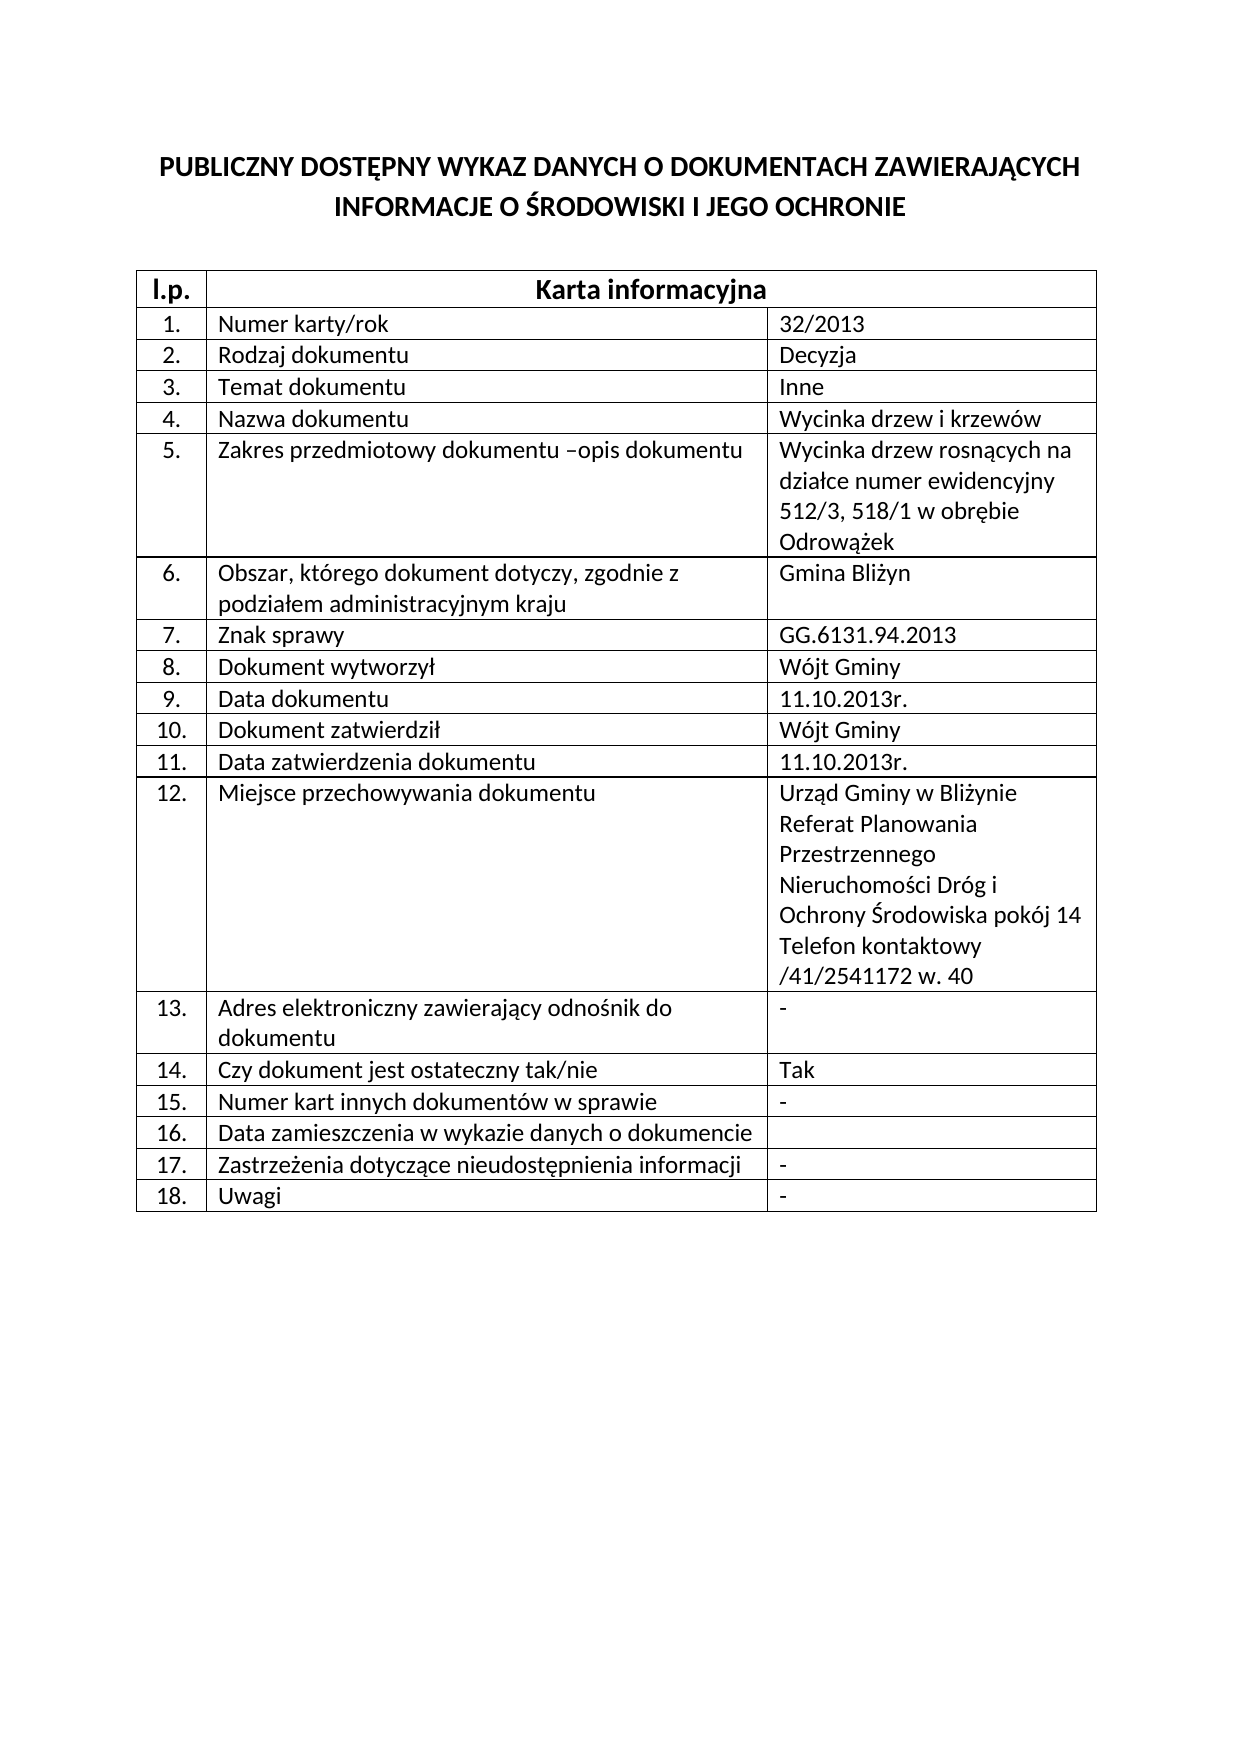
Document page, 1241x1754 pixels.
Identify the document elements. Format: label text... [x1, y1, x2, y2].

table_cell Obszar, którego dokument dotyczy, zgodnie z podziałem administracyjnym kraju [207, 558, 767, 618]
table_cell Urząd Gminy w Bliżynie Referat Planowania Przestrzennego Nieruchomości Dróg i Ochrony Środowiska pokój 14 Telefon kontaktowy /41/2541172 w. 40 [768, 778, 1096, 991]
table_cell Uwagi [207, 1180, 767, 1211]
table_cell 15. [137, 1086, 206, 1116]
table_cell Dokument wytworzył [207, 651, 767, 682]
table_cell Wycinka drzew rosnących na działce numer ewidencyjny 512/3, 518/1 w obrębie Odrowążek [768, 434, 1096, 556]
table_cell Czy dokument jest ostateczny tak/nie [207, 1054, 767, 1085]
table_cell 7. [137, 620, 206, 650]
table_cell 32/2013 [768, 308, 1096, 339]
table_cell 12. [137, 778, 206, 991]
table_cell 16. [137, 1117, 206, 1148]
table_cell Wójt Gminy [768, 714, 1096, 745]
table_cell Zakres przedmiotowy dokumentu –opis dokumentu [207, 434, 767, 556]
table_cell Rodzaj dokumentu [207, 340, 767, 370]
table_cell Zastrzeżenia dotyczące nieudostępnienia informacji [207, 1149, 767, 1179]
table_header l.p. [137, 271, 206, 307]
table_cell Inne [768, 371, 1096, 402]
table_cell 13. [137, 992, 206, 1053]
table_cell 6. [137, 558, 206, 618]
table_cell 17. [137, 1149, 206, 1179]
table_cell Numer kart innych dokumentów w sprawie [207, 1086, 767, 1116]
table_cell Data zamieszczenia w wykazie danych o dokumencie [207, 1117, 767, 1148]
table_cell Nazwa dokumentu [207, 403, 767, 433]
table_cell 4. [137, 403, 206, 433]
table_cell Numer karty/rok [207, 308, 767, 339]
table_cell Data dokumentu [207, 683, 767, 713]
table_cell 18. [137, 1180, 206, 1211]
table_cell - [768, 992, 1096, 1053]
table_cell Decyzja [768, 340, 1096, 370]
table_cell - [768, 1149, 1096, 1179]
table_cell GG.6131.94.2013 [768, 620, 1096, 650]
table_cell 11.10.2013r. [768, 746, 1096, 776]
table_cell Tak [768, 1054, 1096, 1085]
table_header Karta informacyjna [207, 271, 1096, 307]
table_cell 3. [137, 371, 206, 402]
table_cell 11. [137, 746, 206, 776]
table_cell Miejsce przechowywania dokumentu [207, 778, 767, 991]
table_cell 2. [137, 340, 206, 370]
table_cell - [768, 1086, 1096, 1116]
table_cell 14. [137, 1054, 206, 1085]
table_cell Wójt Gminy [768, 651, 1096, 682]
table_cell Temat dokumentu [207, 371, 767, 402]
table_cell Znak sprawy [207, 620, 767, 650]
table_cell 8. [137, 651, 206, 682]
text PUBLICZNY DOSTĘPNY WYKAZ DANYCH O DOKUMENTACH ZAWIERAJĄCYCH INFORMACJE O ŚRODOWISKI I JEGO OCHRONIE [148, 148, 1093, 224]
table_cell Data zatwierdzenia dokumentu [207, 746, 767, 776]
table_cell Wycinka drzew i krzewów [768, 403, 1096, 433]
table_cell Adres elektroniczny zawierający odnośnik do dokumentu [207, 992, 767, 1053]
table_cell 11.10.2013r. [768, 683, 1096, 713]
table_cell Gmina Bliżyn [768, 558, 1096, 618]
table_cell [768, 1117, 1096, 1148]
table_cell Dokument zatwierdził [207, 714, 767, 745]
table_cell 10. [137, 714, 206, 745]
table_cell - [768, 1180, 1096, 1211]
table_cell 1. [137, 308, 206, 339]
table_cell 9. [137, 683, 206, 713]
table_cell 5. [137, 434, 206, 556]
